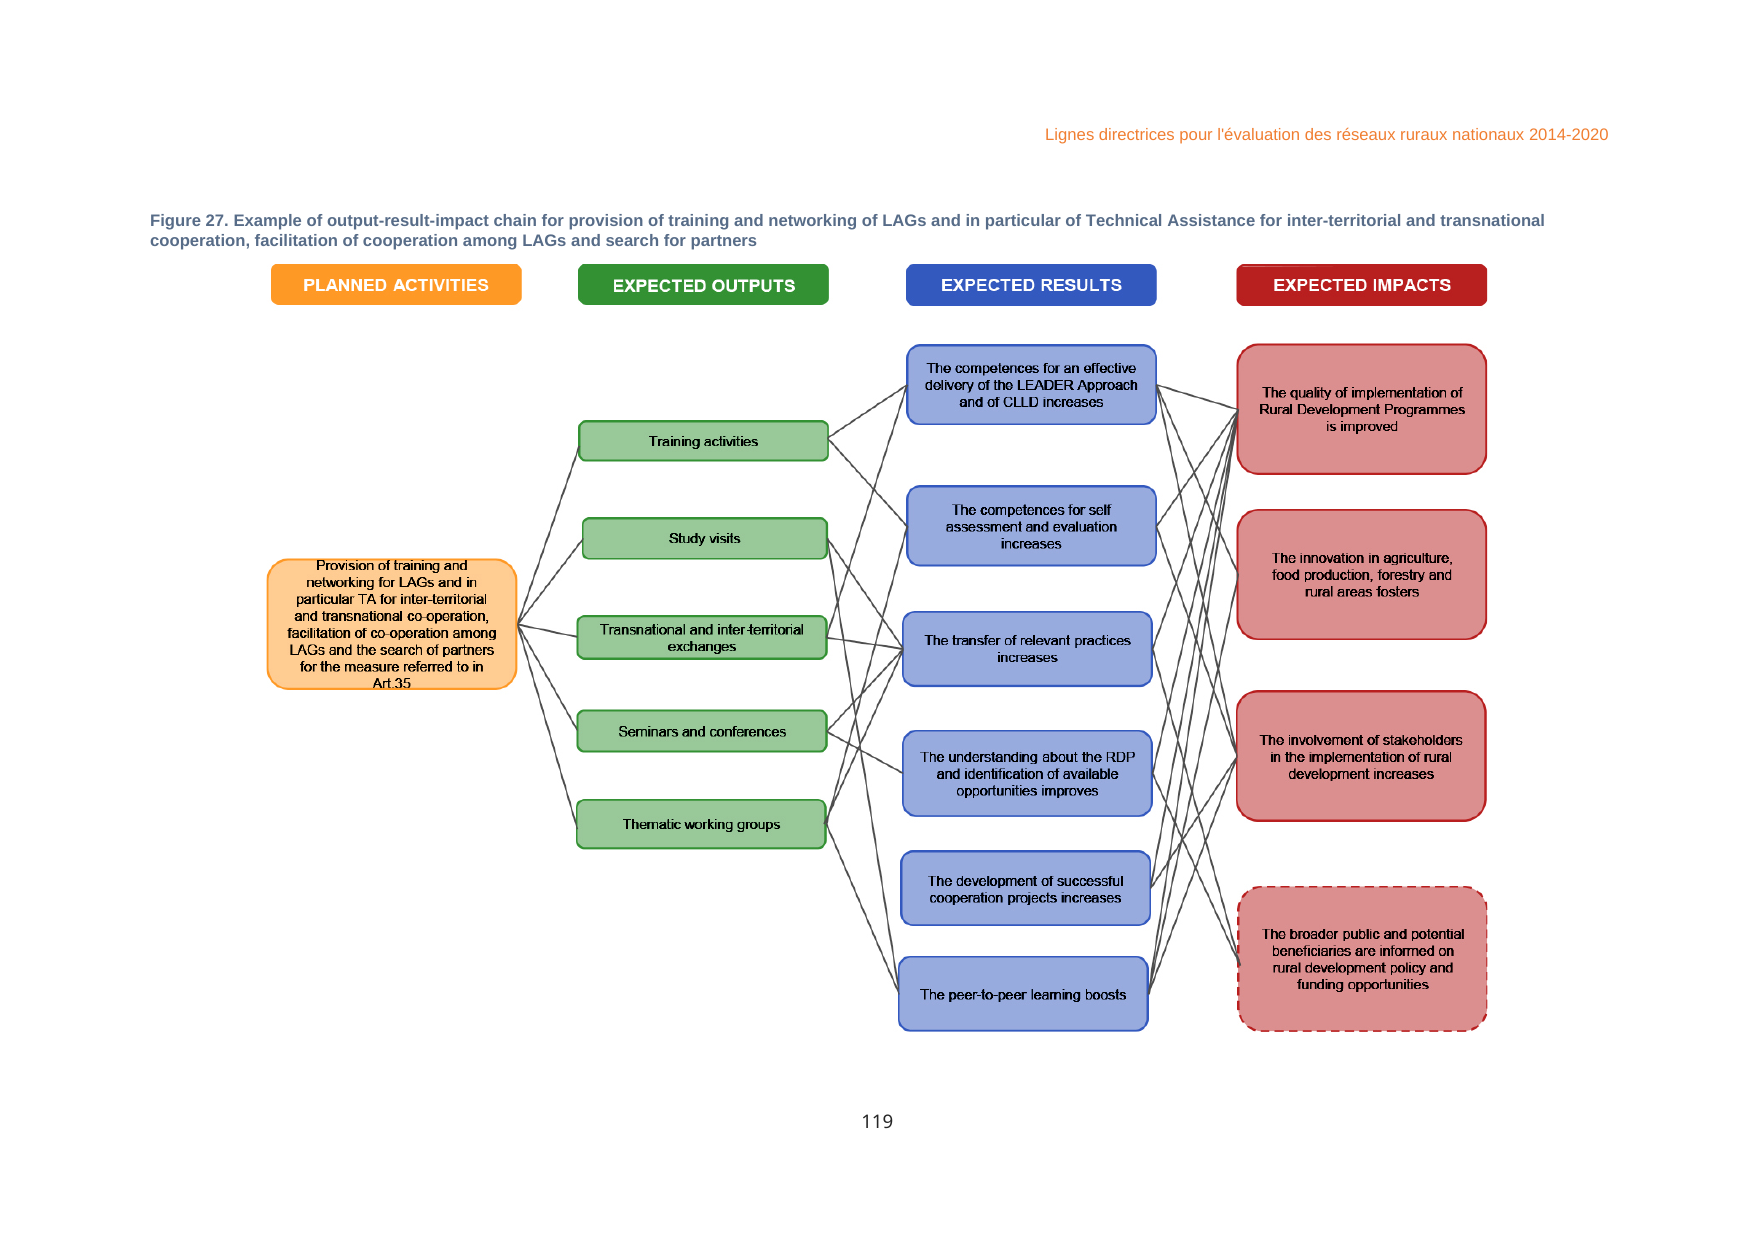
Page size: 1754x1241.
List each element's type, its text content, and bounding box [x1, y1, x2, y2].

picture [266, 264, 1488, 1032]
subtitle Example of output-result-impact chain for provision of training and networking of LAGs and in particular of Technical Assistance for inter-territorial and transnational cooperation, facilitation of cooperation among LAGs and search for partners [150, 211, 1604, 249]
